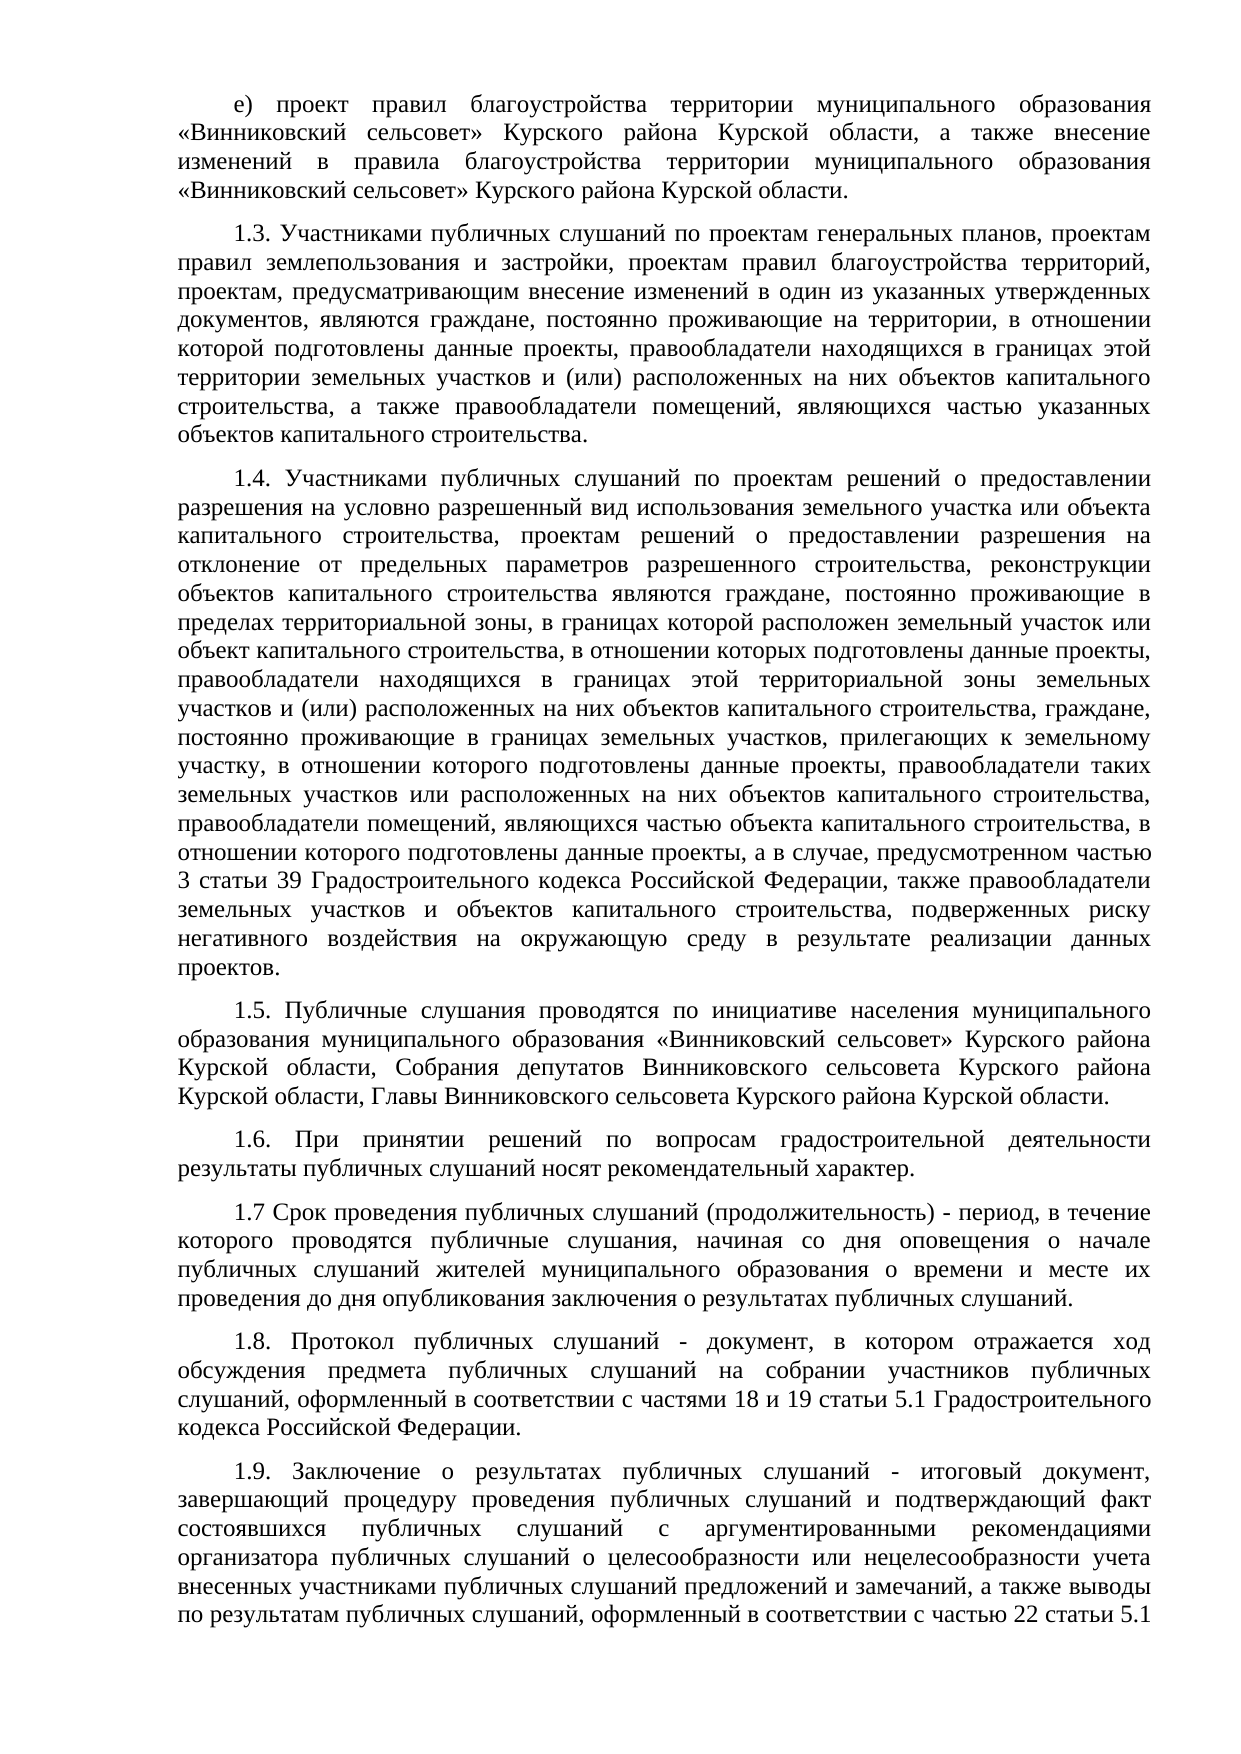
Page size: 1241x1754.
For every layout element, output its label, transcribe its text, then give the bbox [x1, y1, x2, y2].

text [177, 1456, 1152, 1628]
text 1.3. Участниками публичных слушаний по проектам генеральных планов, проектам правил землепользования и застройки, проектам правил благоустройства территорий, проектам, предусматривающим внесение изменений в один из указанных утвержденных документов, являются граждане, постоянно проживающие на территории, в отношении которой подготовлены данные проекты, правообладатели находящихся в границах этой территории земельных участков и (или) расположенных на них объектов капитального строительства, а также правообладатели помещений, являющихся частью указанных объектов капитального строительства. [177, 218, 1152, 448]
text 1.8. Протокол публичных слушаний - документ, в котором отражается ход обсуждения предмета публичных слушаний на собрании участников публичных слушаний, оформленный в соответствии с частями 18 и 19 статьи 5.1 Градостроительного кодекса Российской Федерации. [177, 1326, 1152, 1441]
text е) проект правил благоустройства территории муниципального образования «Винниковский сельсовет» Курского района Курской области, а также внесение изменений в правила благоустройства территории муниципального образования «Винниковский сельсовет» Курского района Курской области. [177, 89, 1152, 204]
text 1.7 Срок проведения публичных слушаний (продолжительность) - период, в течение которого проводятся публичные слушания, начиная со дня оповещения о начале публичных слушаний жителей муниципального образования о времени и месте их проведения до дня опубликования заключения о результатах публичных слушаний. [177, 1197, 1152, 1312]
text 1.5. Публичные слушания проводятся по инициативе населения муниципального образования муниципального образования «Винниковский сельсовет» Курского района Курской области, Собрания депутатов Винниковского сельсовета Курского района Курской области, Главы Винниковского сельсовета Курского района Курской области. [177, 995, 1152, 1110]
text 1.4. Участниками публичных слушаний по проектам решений о предоставлении разрешения на условно разрешенный вид использования земельного участка или объекта капитального строительства, проектам решений о предоставлении разрешения на отклонение от предельных параметров разрешенного строительства, реконструкции объектов капитального строительства являются граждане, постоянно проживающие в пределах территориальной зоны, в границах которой расположен земельный участок или объект капитального строительства, в отношении которых подготовлены данные проекты, правообладатели находящихся в границах этой территориальной зоны земельных участков и (или) расположенных на них объектов капитального строительства, граждане, постоянно проживающие в границах земельных участков, прилегающих к земельному участку, в отношении которого подготовлены данные проекты, правообладатели таких земельных участков или расположенных на них объектов капитального строительства, правообладатели помещений, являющихся частью объекта капитального строительства, в отношении которого подготовлены данные проекты, а в случае, предусмотренном частью 3 статьи 39 Градостроительного кодекса Российской Федерации, также правообладатели земельных участков и объектов капитального строительства, подверженных риску негативного воздействия на окружающую среду в результате реализации данных проектов. [177, 463, 1152, 980]
text 1.6. При принятии решений по вопросам градостроительной деятельности результаты публичных слушаний носят рекомендательный характер. [177, 1124, 1152, 1182]
